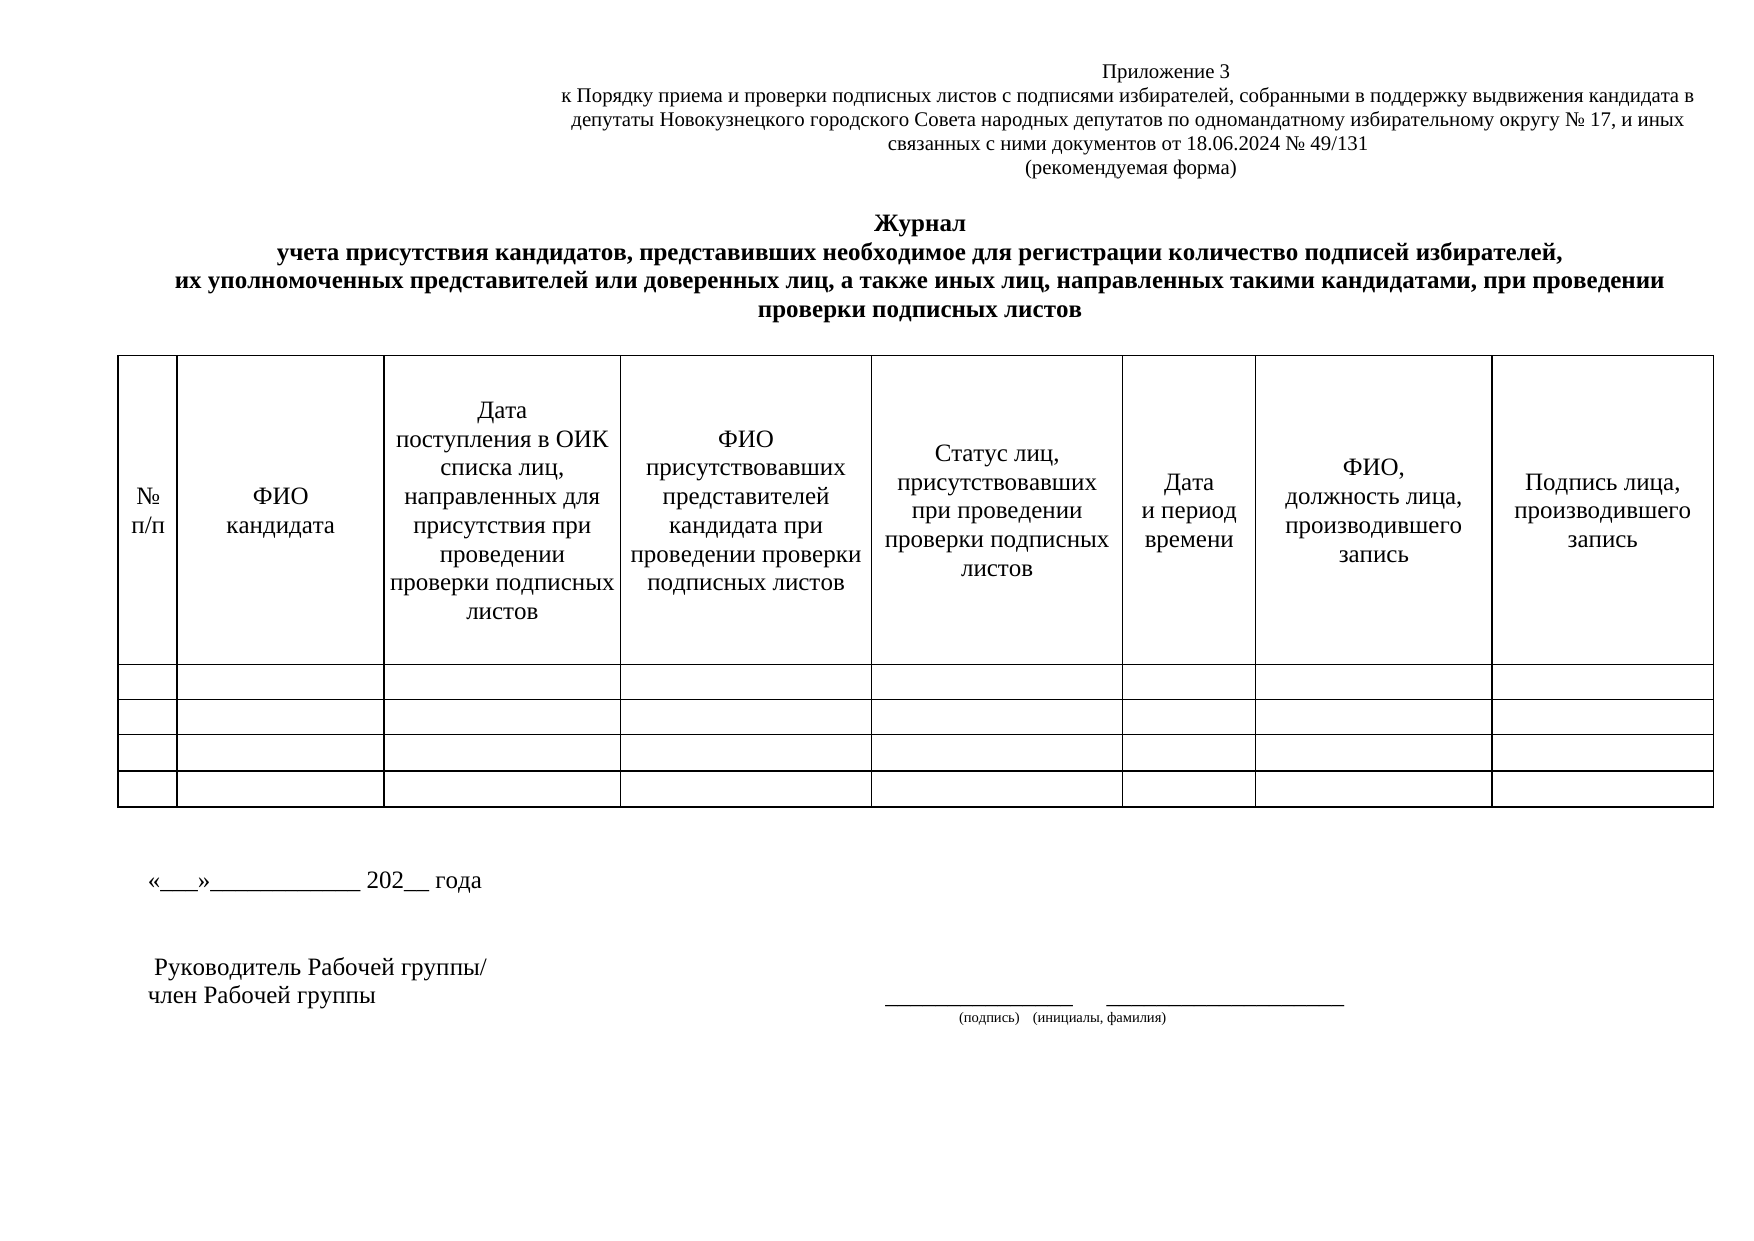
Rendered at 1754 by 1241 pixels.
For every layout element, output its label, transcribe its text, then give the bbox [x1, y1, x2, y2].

text член Рабочей группы _______________ ___________________ [148, 980, 1695, 1009]
text Приложение 3 [561, 59, 1695, 83]
table_cell [119, 665, 176, 699]
table_header Подпись лица, производившего запись [1493, 356, 1713, 664]
text учета присутствия кандидатов, представивших необходимое для регистрации количество подписей избирателей, [148, 237, 1692, 266]
table_cell [1256, 735, 1491, 770]
table_cell [1123, 700, 1255, 733]
table_cell [119, 735, 176, 770]
table_header ФИО присутствовавших представителей кандидата при проведении проверки подписных листов [621, 356, 871, 664]
text «___»____________ 202__ года [148, 865, 1695, 894]
table_cell [385, 700, 620, 733]
table_cell [872, 665, 1122, 699]
table_cell [621, 772, 871, 806]
text к Порядку приема и проверки подписных листов с подписями избирателей, собранными в поддержку выдвижения кандидата в депутаты Новокузнецкого городского Совета народных депутатов по одномандатному избирательному округу № 17, и иных связанных с ними документов от 18.06.2024 № 49/131 [561, 83, 1695, 155]
table_cell [119, 772, 176, 806]
table_cell [1256, 665, 1491, 699]
table_cell [385, 735, 620, 770]
table_header № п/п [119, 356, 176, 664]
table_cell [178, 700, 383, 733]
table_header Дата и период времени [1123, 356, 1255, 664]
table_cell [872, 735, 1122, 770]
table_cell [872, 700, 1122, 733]
table_cell [1493, 665, 1713, 699]
table_cell [1493, 735, 1713, 770]
table_cell [385, 665, 620, 699]
table_cell [872, 772, 1122, 806]
table_cell [119, 700, 176, 733]
text (подпись) (инициалы, фамилия) [885, 1009, 1695, 1038]
text (рекомендуемая форма) [561, 155, 1695, 179]
table_header Статус лиц, присутствовавших при проведении проверки подписных листов [872, 356, 1122, 664]
table_cell [621, 665, 871, 699]
table_cell [1123, 772, 1255, 806]
table_cell [1256, 772, 1491, 806]
table_cell [385, 772, 620, 806]
table_header Дата поступления в ОИК списка лиц, направленных для присутствия при проведении проверки подписных листов [385, 356, 620, 664]
table_cell [1493, 772, 1713, 806]
table_cell [178, 772, 383, 806]
table_header ФИО, должность лица, производившего запись [1256, 356, 1491, 664]
text их уполномоченных представителей или доверенных лиц, а также иных лиц, направленных такими кандидатами, при проведении проверки подписных листов [148, 266, 1692, 323]
table_cell [621, 735, 871, 770]
table_cell [621, 700, 871, 733]
text Руководитель Рабочей группы/ [148, 952, 1695, 980]
table_cell [1123, 665, 1255, 699]
table_cell [1493, 700, 1713, 733]
table_header ФИО кандидата [178, 356, 383, 664]
table_cell [178, 735, 383, 770]
table_cell [178, 665, 383, 699]
table_cell [1123, 735, 1255, 770]
table_cell [1256, 700, 1491, 733]
text Журнал [148, 208, 1692, 237]
